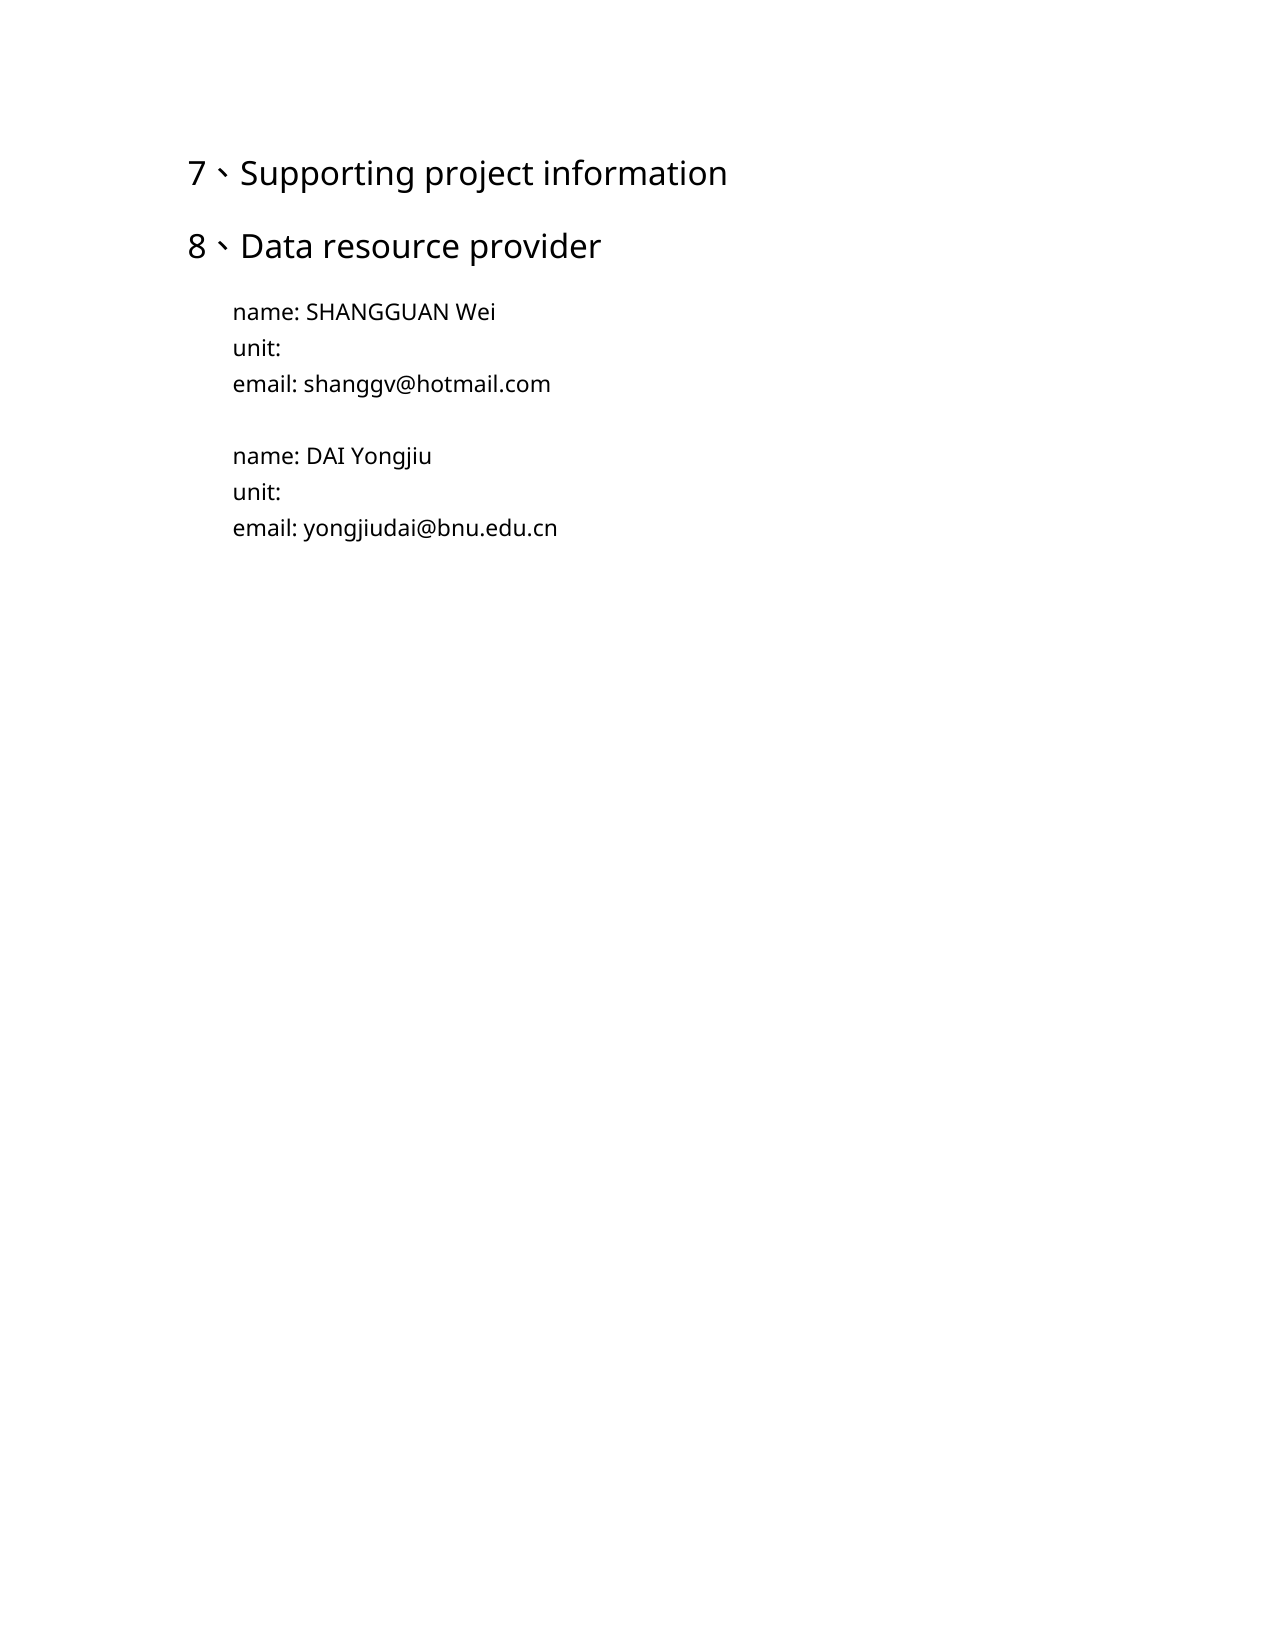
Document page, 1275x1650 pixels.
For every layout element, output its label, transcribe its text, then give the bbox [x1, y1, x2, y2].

text name: SHANGGUAN Wei unit: email: shanggv@hotmail.com name: DAI Yongjiu unit: email: yongjiudai@bnu.edu.cn [232, 296, 1087, 615]
text 7、Supporting project information [187, 150, 1087, 195]
text 8、Data resource provider [187, 223, 1087, 268]
